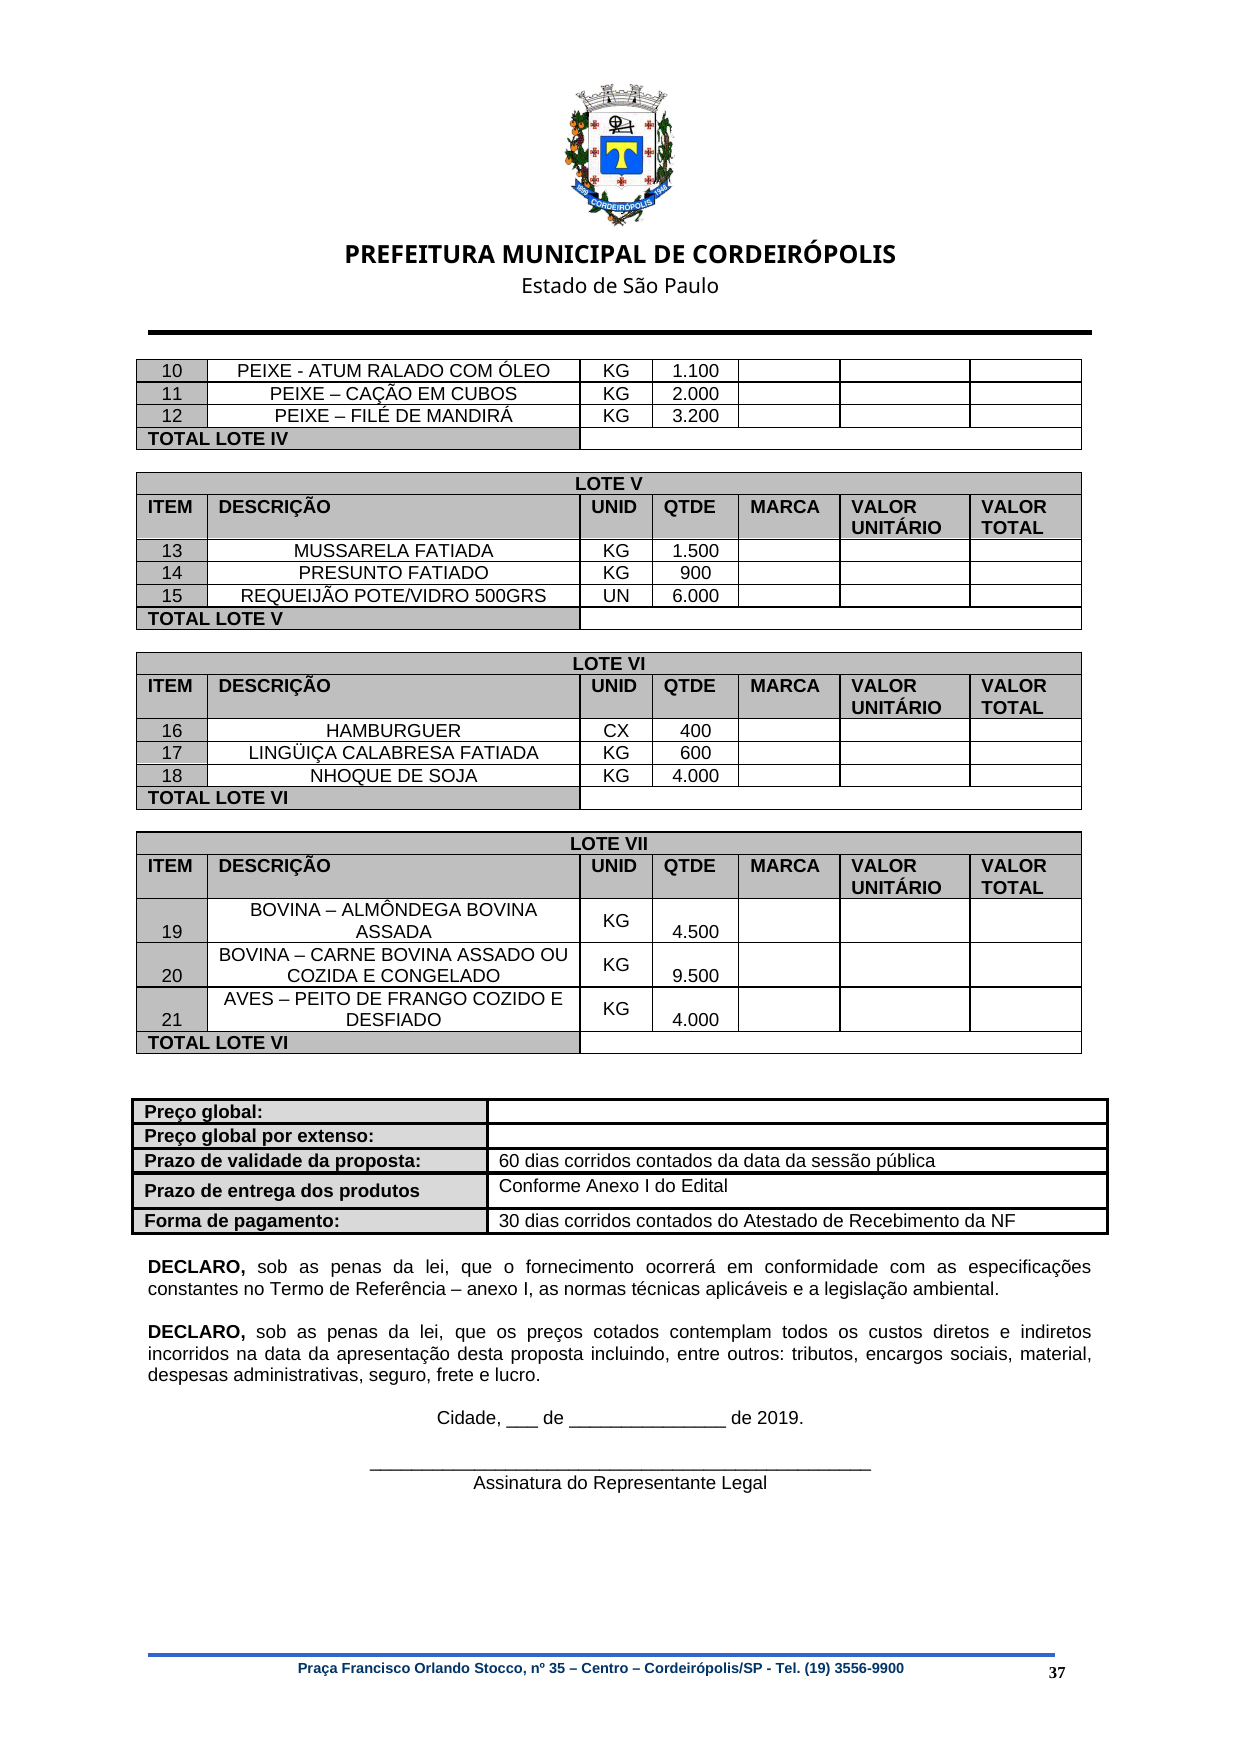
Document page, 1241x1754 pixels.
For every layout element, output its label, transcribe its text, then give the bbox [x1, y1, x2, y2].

table_cell [739, 719, 839, 741]
table_cell MARCA [739, 495, 839, 538]
table_cell [971, 742, 1081, 763]
table_cell Forma de pagamento: [134, 1210, 486, 1232]
table_cell 6.000 [653, 585, 738, 606]
table_cell [841, 899, 969, 942]
table_cell 400 [653, 719, 738, 741]
table_cell [841, 383, 969, 404]
table_cell Prazo de entrega dos produtos [134, 1175, 486, 1207]
table_cell [489, 1125, 1106, 1147]
table_cell 4.500 [653, 899, 738, 942]
table_cell [841, 988, 969, 1031]
table_cell UNID [581, 495, 652, 538]
table_cell 9.500 [653, 943, 738, 986]
table_cell [739, 383, 839, 404]
table_cell HAMBURGUER [208, 719, 579, 741]
table_cell MARCA [739, 675, 839, 718]
table_header LOTE V [137, 473, 1081, 494]
text Cidade, ___ de _______________ de 2019. [148, 1407, 1092, 1429]
table_cell 21 [137, 988, 207, 1031]
table_cell [581, 787, 1081, 809]
table_cell [739, 899, 839, 942]
text Assinatura do Representante Legal [148, 1472, 1092, 1493]
table_cell KG [581, 540, 652, 561]
table_cell 20 [137, 943, 207, 986]
table_cell 11 [137, 383, 207, 404]
table_cell REQUEIJÃO POTE/VIDRO 500GRS [208, 585, 579, 606]
table_cell 60 dias corridos contados da data da sessão pública [489, 1150, 1106, 1171]
table_cell [841, 405, 969, 427]
table_cell [971, 988, 1081, 1031]
table_cell 15 [137, 585, 207, 606]
table_cell DESCRIÇÃO [208, 495, 579, 538]
table_cell [971, 383, 1081, 404]
table_cell MARCA [739, 855, 839, 898]
table_cell VALOR UNITÁRIO [841, 855, 969, 898]
table_cell VALOR TOTAL [971, 675, 1081, 718]
text DECLARO, sob as penas da lei, que o fornecimento ocorrerá em conformidade com as especificações constantes no Termo de Referência – anexo I, as normas técnicas aplicáveis e a legislação ambiental. [148, 1256, 1092, 1299]
table_header LOTE VII [137, 833, 1081, 854]
table_cell [739, 562, 839, 584]
table_cell AVES – PEITO DE FRANGO COZIDO E DESFIADO [208, 988, 579, 1031]
table_cell [841, 719, 969, 741]
table_cell KG [581, 562, 652, 584]
table_cell BOVINA – ALMÔNDEGA BOVINA ASSADA [208, 899, 579, 942]
table_cell [841, 943, 969, 986]
table_cell [739, 360, 839, 381]
table_cell ITEM [137, 855, 207, 898]
table_cell QTDE [653, 495, 738, 538]
table_header LOTE VI [137, 653, 1081, 674]
table_cell [739, 742, 839, 763]
table_cell [581, 428, 1081, 449]
table_header [489, 1101, 1106, 1122]
table_cell 900 [653, 562, 738, 584]
table_cell 600 [653, 742, 738, 763]
table_cell 17 [137, 742, 207, 763]
table_cell [841, 360, 969, 381]
table_cell VALOR UNITÁRIO [841, 495, 969, 538]
table_cell UNID [581, 675, 652, 718]
table_cell KG [581, 742, 652, 763]
table_cell BOVINA – CARNE BOVINA ASSADO OU COZIDA E CONGELADO [208, 943, 579, 986]
table_cell 3.200 [653, 405, 738, 427]
table_cell DESCRIÇÃO [208, 855, 579, 898]
table_cell 18 [137, 765, 207, 786]
table_cell 19 [137, 899, 207, 942]
table_cell KG [581, 383, 652, 404]
table_cell [841, 765, 969, 786]
table_cell [971, 360, 1081, 381]
table_cell [841, 742, 969, 763]
table_cell [841, 540, 969, 561]
picture [558, 75, 682, 237]
table_cell UN [581, 585, 652, 606]
table_cell 1.500 [653, 540, 738, 561]
text DECLARO, sob as penas da lei, que os preços cotados contemplam todos os custos diretos e indiretos incorridos na data da apresentação desta proposta incluindo, entre outros: tributos, encargos sociais, material, despesas administrativas, seguro, frete e lucro. [148, 1321, 1092, 1386]
table_cell 1.100 [653, 360, 738, 381]
table_cell [581, 608, 1081, 629]
table_cell KG [581, 899, 652, 942]
table_cell KG [581, 360, 652, 381]
table_cell 2.000 [653, 383, 738, 404]
table_cell [971, 899, 1081, 942]
table_cell KG [581, 405, 652, 427]
table_cell 4.000 [653, 988, 738, 1031]
table_cell Conforme Anexo I do Edital [489, 1175, 1106, 1207]
table_cell 12 [137, 405, 207, 427]
table_cell 16 [137, 719, 207, 741]
table_cell [739, 585, 839, 606]
table_cell [971, 765, 1081, 786]
table_cell [971, 540, 1081, 561]
table_cell KG [581, 943, 652, 986]
table_cell Prazo de validade da proposta: [134, 1150, 486, 1171]
table_cell NHOQUE DE SOJA [208, 765, 579, 786]
table_cell QTDE [653, 675, 738, 718]
table_cell TOTAL LOTE IV [137, 428, 579, 449]
table_cell MUSSARELA FATIADA [208, 540, 579, 561]
table_cell TOTAL LOTE V [137, 608, 579, 629]
table_cell TOTAL LOTE VI [137, 1032, 579, 1053]
table_cell [971, 562, 1081, 584]
table_cell DESCRIÇÃO [208, 675, 579, 718]
table_cell KG [581, 765, 652, 786]
table_cell LINGÜIÇA CALABRESA FATIADA [208, 742, 579, 763]
table_cell [971, 585, 1081, 606]
table_cell [739, 540, 839, 561]
table_cell [971, 943, 1081, 986]
table_cell [581, 1032, 1081, 1053]
table_header Preço global: [134, 1101, 486, 1122]
table_cell Preço global por extenso: [134, 1125, 486, 1147]
table_cell 14 [137, 562, 207, 584]
table_cell [739, 765, 839, 786]
table_cell [841, 585, 969, 606]
text ________________________________________________ [148, 1450, 1092, 1472]
table_cell [971, 405, 1081, 427]
table_cell PEIXE - ATUM RALADO COM ÓLEO [208, 360, 579, 381]
table_cell [841, 562, 969, 584]
table_cell CX [581, 719, 652, 741]
table_cell PRESUNTO FATIADO [208, 562, 579, 584]
table_cell UNID [581, 855, 652, 898]
table_cell PEIXE – CAÇÃO EM CUBOS [208, 383, 579, 404]
table_cell 4.000 [653, 765, 738, 786]
table_cell 13 [137, 540, 207, 561]
table_cell PEIXE – FILÉ DE MANDIRÁ [208, 405, 579, 427]
table_cell [739, 943, 839, 986]
table_cell 30 dias corridos contados do Atestado de Recebimento da NF [489, 1210, 1106, 1232]
table_cell 10 [137, 360, 207, 381]
table_cell TOTAL LOTE VI [137, 787, 579, 809]
table_cell VALOR UNITÁRIO [841, 675, 969, 718]
table_cell [739, 988, 839, 1031]
table_cell QTDE [653, 855, 738, 898]
table_cell VALOR TOTAL [971, 855, 1081, 898]
table_cell [739, 405, 839, 427]
table_cell ITEM [137, 675, 207, 718]
table_cell ITEM [137, 495, 207, 538]
table_cell VALOR TOTAL [971, 495, 1081, 538]
table_cell KG [581, 988, 652, 1031]
table_cell [971, 719, 1081, 741]
